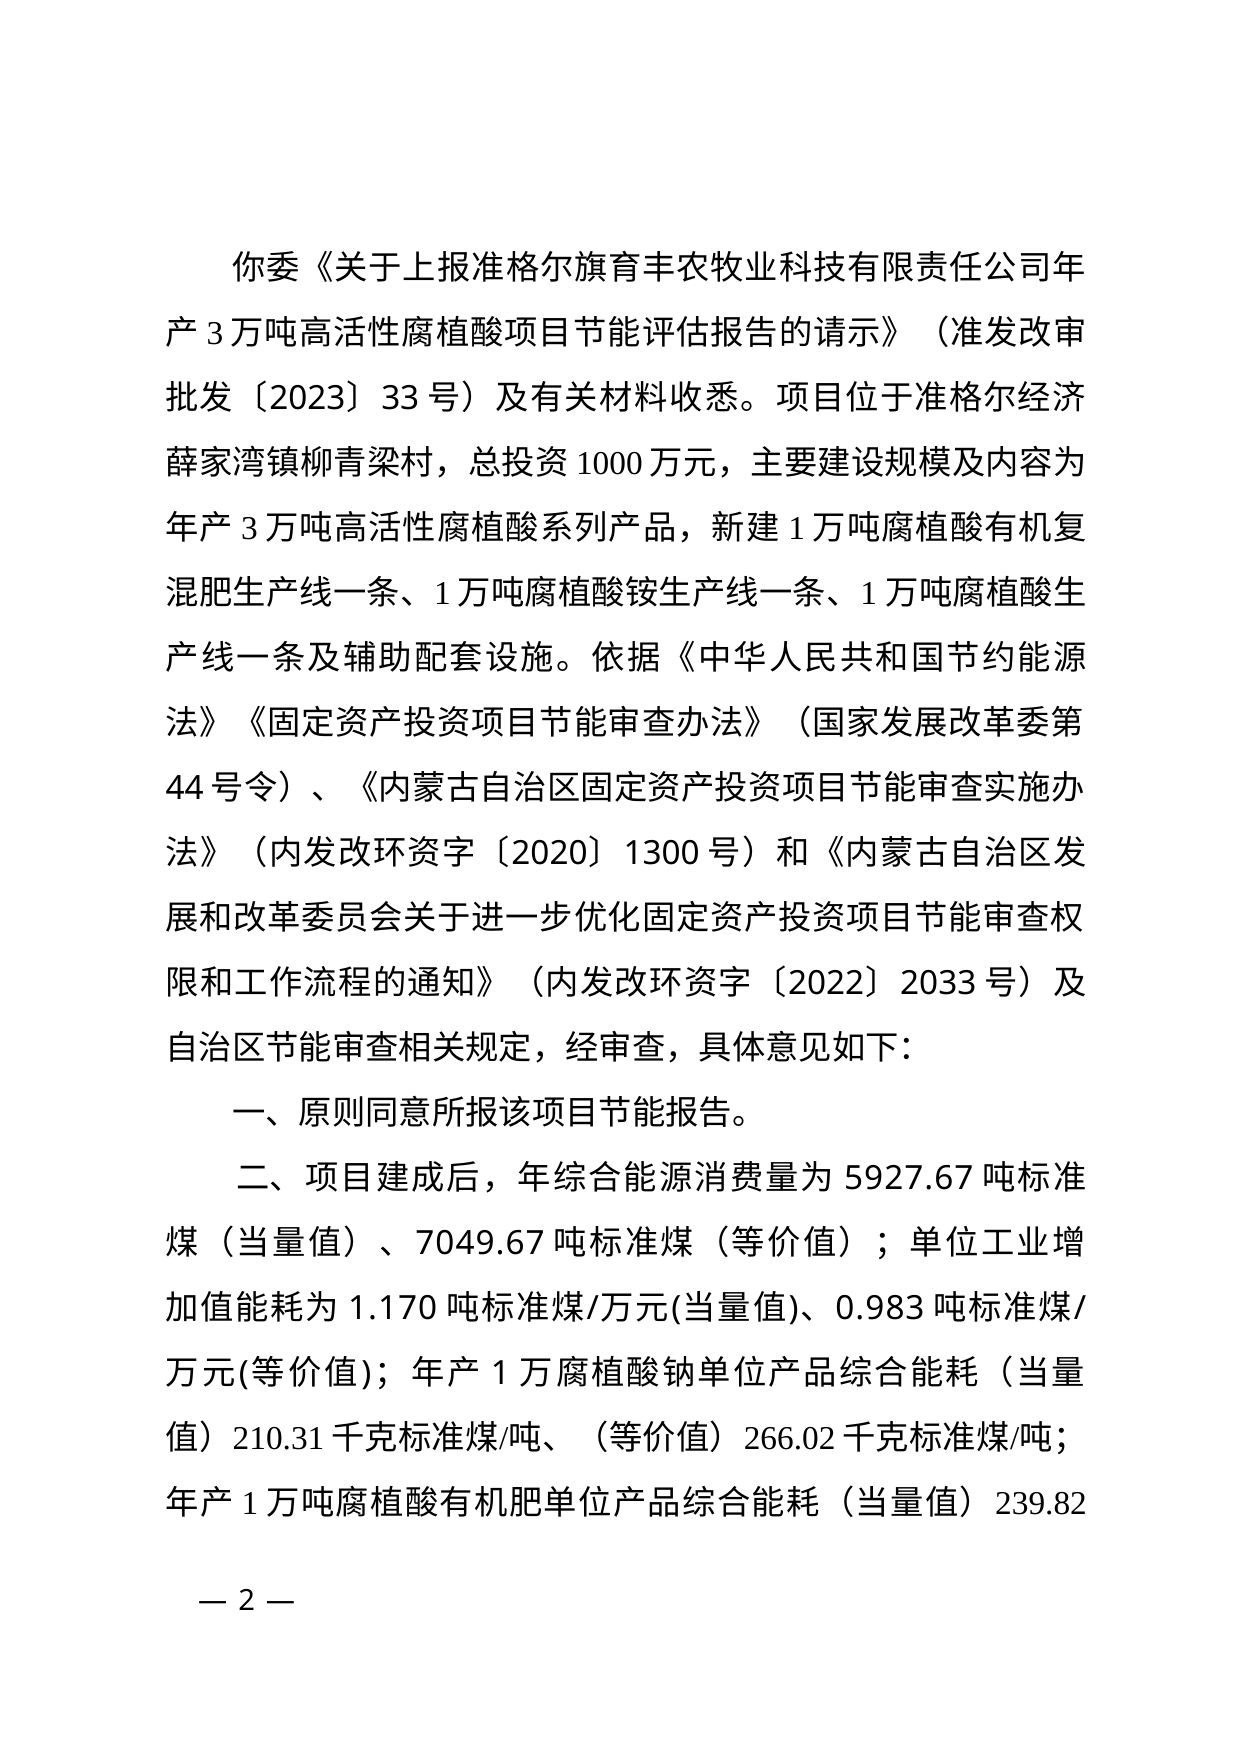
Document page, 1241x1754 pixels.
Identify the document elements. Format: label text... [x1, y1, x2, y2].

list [165, 1143, 1087, 1533]
text 你委《关于上报准格尔旗育丰农牧业科技有限责任公司年产3万吨高活性腐植酸项目节能评估报告的请示》（准发改审批发〔2023〕33号）及有关材料收悉。项目位于准格尔经济薛家湾镇柳青梁村，总投资1000万元，主要建设规模及内容为年产3万吨高活性腐植酸系列产品，新建1万吨腐植酸有机复混肥生产线一条、1万吨腐植酸铵生产线一条、1 万吨腐植酸生产线一条及辅助配套设施。依据《中华人民共和国节约能源法》《固定资产投资项目节能审查办法》（国家发展改革委第44号令）、《内蒙古自治区固定资产投资项目节能审查实施办法》（内发改环资字〔2020〕1300号）和《内蒙古自治区发展和改革委员会关于进一步优化固定资产投资项目节能审查权限和工作流程的通知》（内发改环资字〔2022〕2033号）及自治区节能审查相关规定，经审查，具体意见如下： [165, 233, 1087, 1078]
list 原则同意所报该项目节能报告。 [165, 1078, 1087, 1143]
